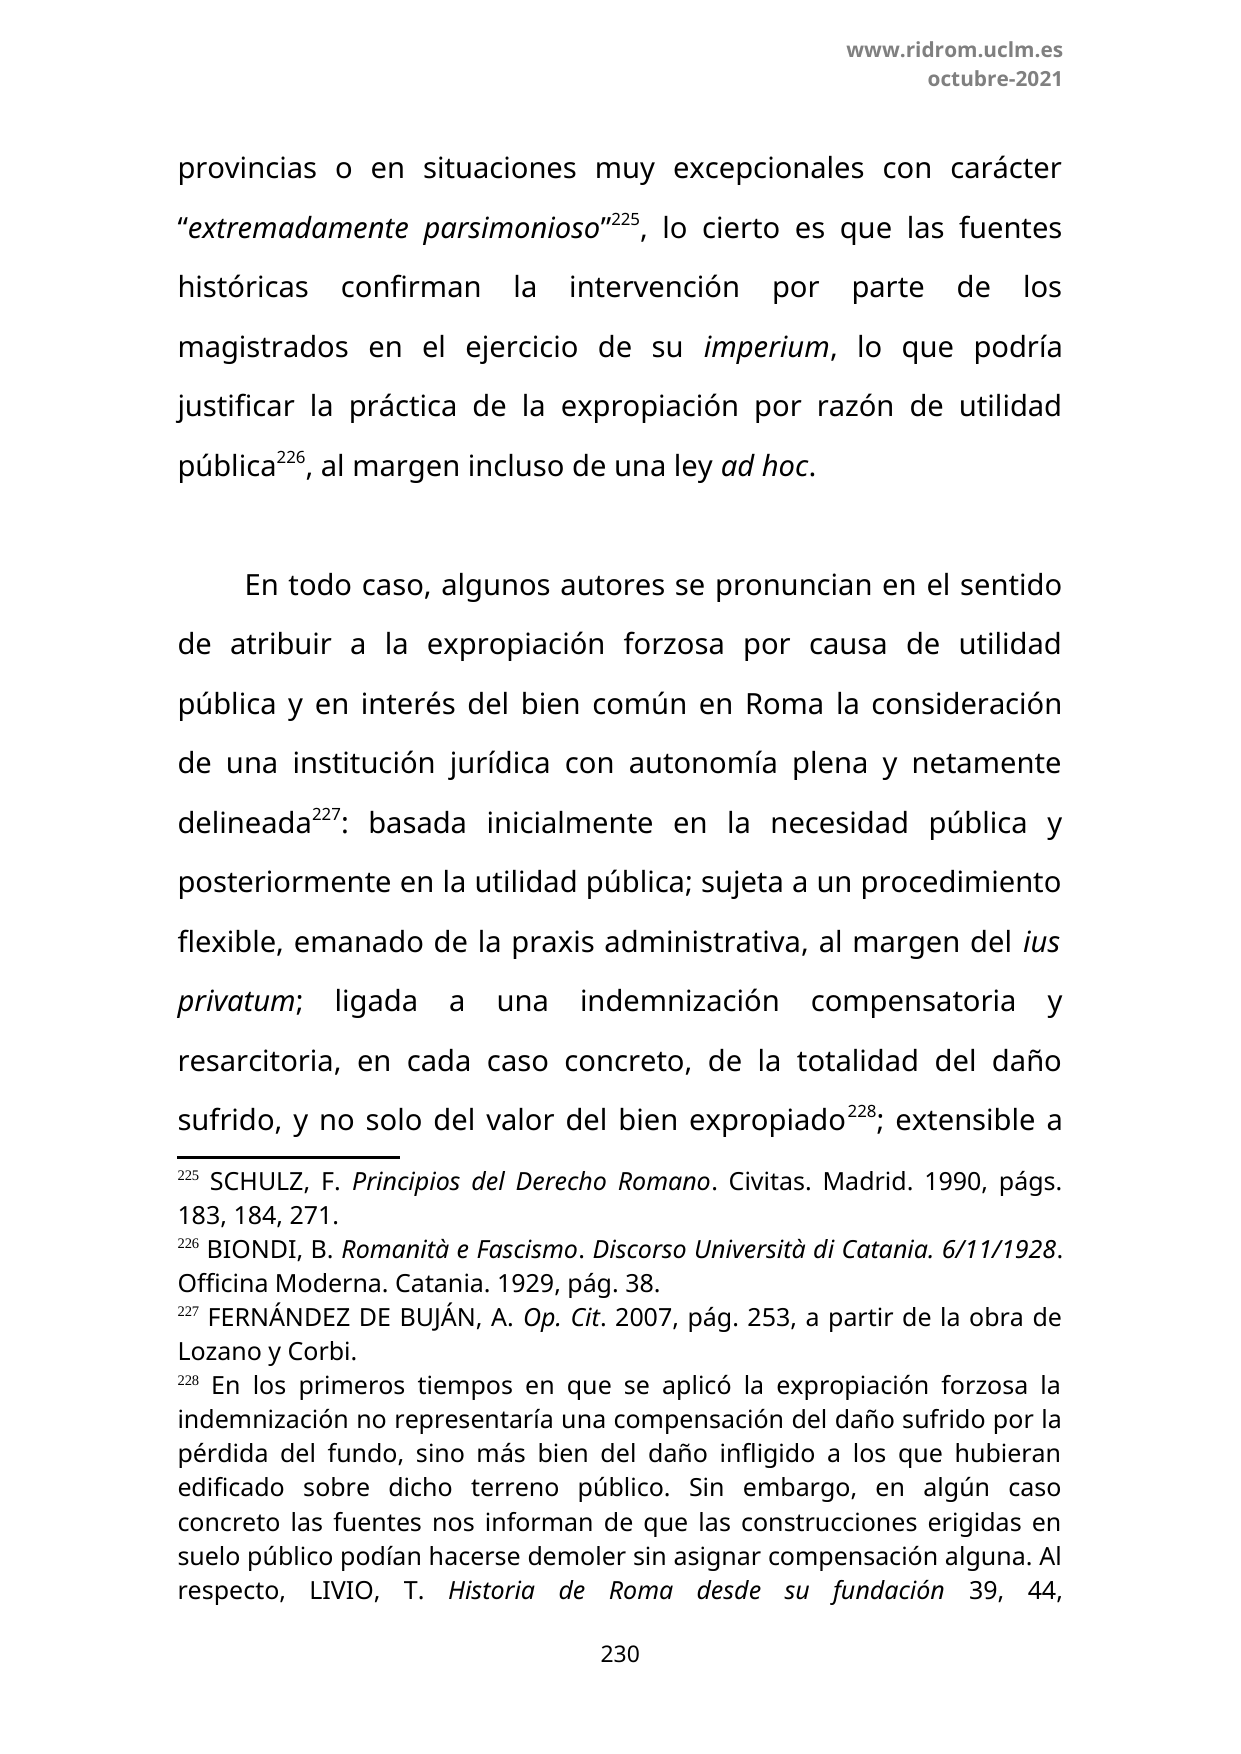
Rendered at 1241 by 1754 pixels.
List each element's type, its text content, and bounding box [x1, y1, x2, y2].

text A ello podemos añadir que, si bien algunos valores extrajurídicos propios del Derecho romano (libertas, individualismo) nos informan que, como regla general, la administración de la República y del Imperio se contendrían escrupulosamente de interferir e invadir los derechos individuales y, por tanto, la expropiación en interés público apenas sería aplicada de no ser de forma puntual en las provincias o en situaciones muy excepcionales con carácter “extremadamente parsimonioso”, lo cierto es que las fuentes históricas confirman la intervención por parte de los magistrados en el ejercicio de su imperium, lo que podría justificar la práctica de la expropiación por razón de utilidad pública, al margen incluso de una ley ad hoc. [177, 148, 1063, 485]
text En todo caso, algunos autores se pronuncian en el sentido de atribuir a la expropiación forzosa por causa de utilidad pública y en interés del bien común en Roma la consideración de una institución jurídica con autonomía plena y netamente delineada: basada inicialmente en la necesidad pública y posteriormente en la utilidad pública; sujeta a un procedimiento flexible, emanado de la praxis administrativa, al margen del ius privatum; ligada a una indemnización compensatoria y resarcitoria, en cada caso concreto, de la totalidad del daño sufrido, y no solo del valor del bien expropiado; extensible a todos los bienes privados; así como perfeccionada por el consentimiento del civis expropiado a través de una venta forzosa, no espontánea –emptio ab invito-. [177, 564, 1063, 1139]
